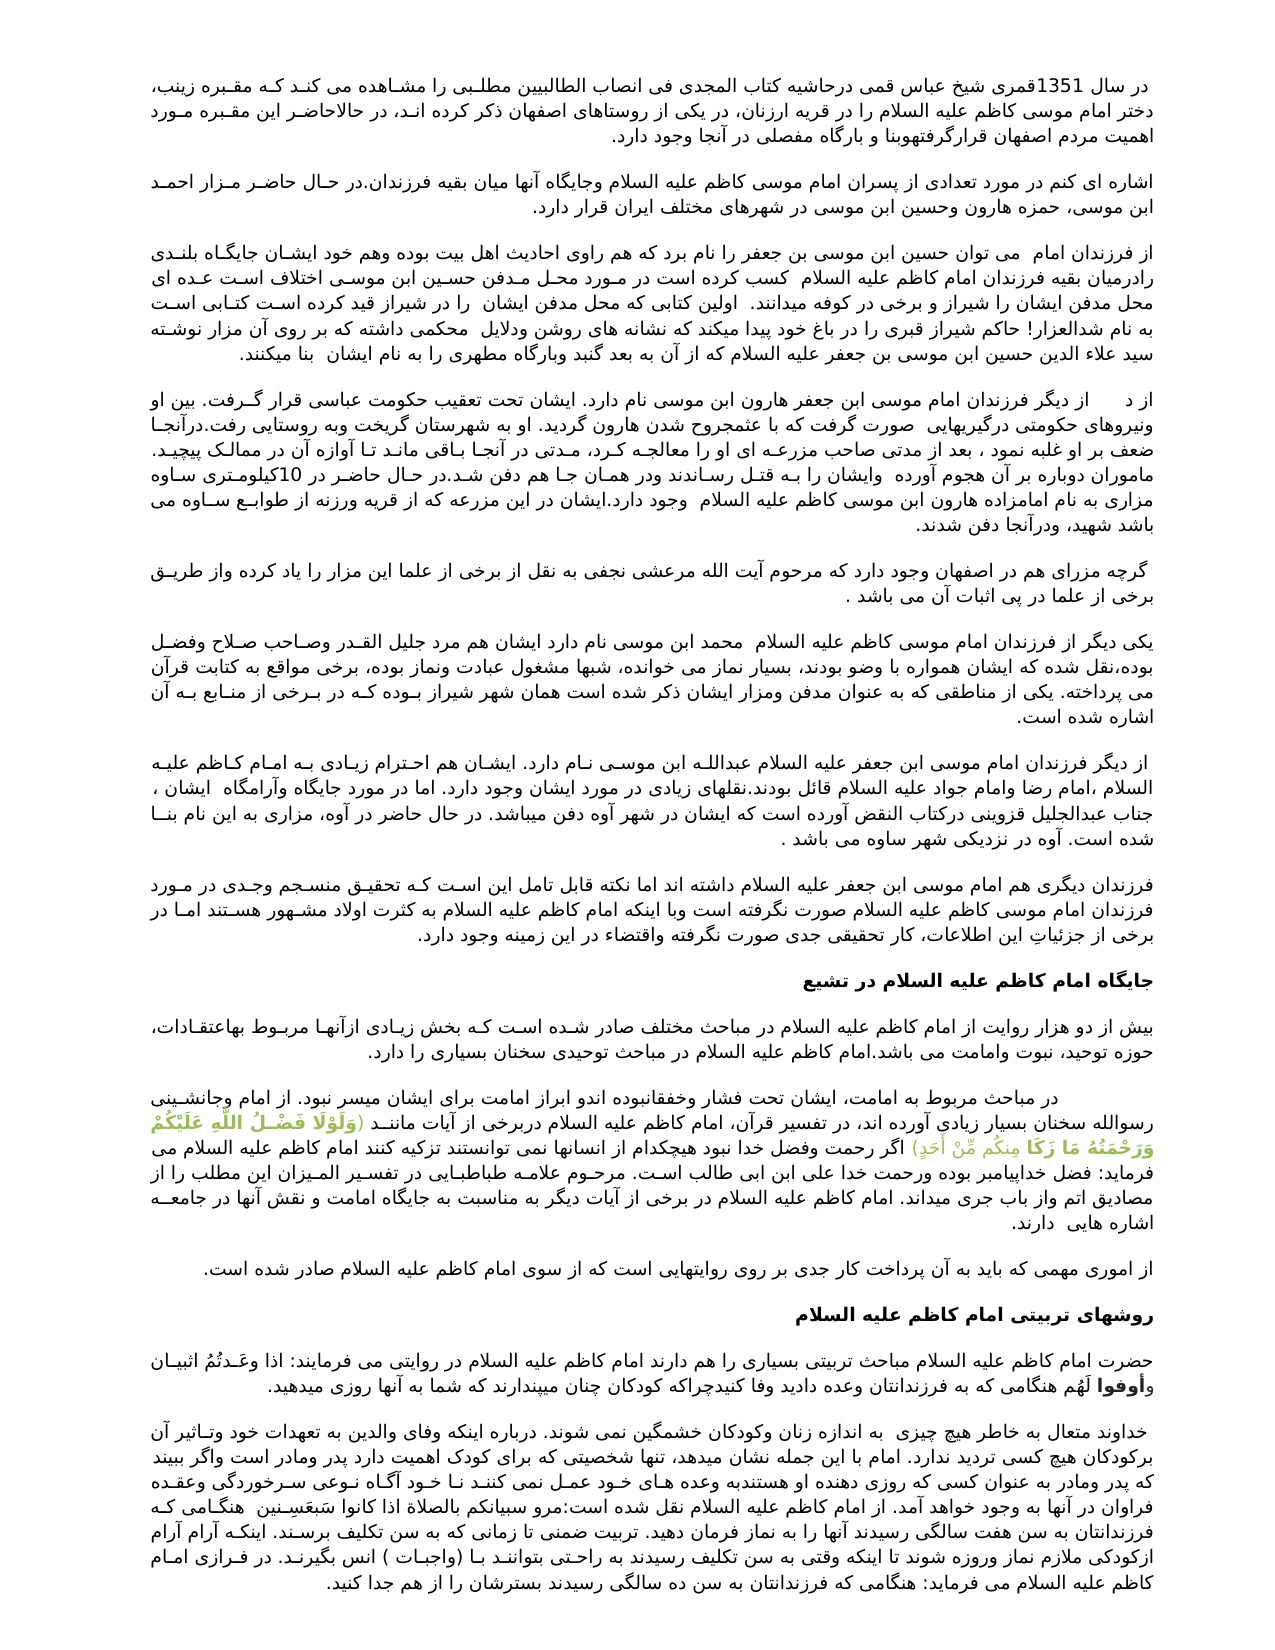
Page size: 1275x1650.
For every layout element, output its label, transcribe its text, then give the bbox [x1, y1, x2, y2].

text گرچه مزرای هم در اصفهان وجود دارد که مرحوم آیت الله مرعشی نجفی به نقل از برخی از علما این مزار را یاد کرده واز طریق برخی از علما در پی اثبات آن می باشد . [150, 560, 1154, 607]
text در سال 1351قمری شیخ عباس قمی درحاشیه کتاب المجدی فی انصاب الطالبیین مطلبی را مشاهده می کند که مقبره زینب، دختر امام موسی کاظم علیه السلام را در قریه ارزنان، در یکی از روستاهای اصفهان ذکر کرده اند، در حالاحاضر این مقبره مورد اهمیت مردم اصفهان قرارگرفتهوبنا و بارگاه مفصلی در آنجا وجود دارد. [150, 75, 1154, 147]
text خداوند متعال به خاطر هیچ چیزی به اندازه زنان وکودکان خشمگین نمی شوند. درباره اینکه وفای والدین به تعهدات خود وتاثیر آن برکودکان هیچ کسی تردید ندارد. امام با این جمله نشان میدهد، تنها شخصیتی که برای کودک اهمیت دارد پدر ومادر است واگر ببیند که پدر ومادر به عنوان کسی که روزی دهنده او هستندبه وعده های خود عمل نمی کنند نا خود آگاه نوعی سرخوردگی وعقده فراوان در آنها به وجود خواهد آمد. از امام کاظم علیه السلام نقل شده است:مرو سبیانکم بالصلاة اذا کانوا سَبعَسِنین هنگامی که فرزندانتان به سن هفت سالگی رسیدند آنها را به نماز فرمان دهید. تربیت ضمنی تا زمانی که به سن تکلیف برسند. اینکه آرام آرام ازکودکی ملازم نماز وروزه شوند تا اینکه وقتی به سن تکلیف رسیدند به راحتی بتوانند با (واجبات ) انس بگیرند. در فرازی امام کاظم علیه السلام می فرماید: هنگامی که فرزندانتان به سن ده سالگی رسیدند بسترشان را از هم جدا کنید. [150, 1421, 1154, 1593]
text روشهای تربیتی امام کاظم علیه السلام [150, 1304, 1154, 1326]
text از فرزندان امام می توان حسین ابن موسی بن جعفر را نام برد که هم راوی احادیث اهل بیت بوده وهم خود ایشان جایگاه بلندی رادرمیان بقیه فرزندان امام کاظم علیه السلام کسب کرده است در مورد محل مدفن حسین ابن موسی اختلاف است عده ای محل مدفن ایشان را شیراز و برخی در کوفه میدانند. اولین کتابی که محل مدفن ایشان را در شیراز قید کرده است کتابی است به نام شدالعزار! حاکم شیراز قبری را در باغ خود پیدا میکند که نشانه های روشن ودلایل محکمی داشته که بر روی آن مزار نوشته سید علاء الدین حسین ابن موسی بن جعفر علیه السلام که از آن به بعد گنبد وبارگاه مطهری را به نام ایشان بنا میکنند. [150, 242, 1154, 364]
text از د از دیگر فرزندان امام موسی ابن جعفر هارون ابن موسی نام دارد. ایشان تحت تعقیب حکومت عباسی قرار گرفت. بین او ونیروهای حکومتی درگیریهایی صورت گرفت که با عثمجروح شدن هارون گردید. او به شهرستان گریخت وبه روستایی رفت.درآنجا ضعف بر او غلبه نمود ، بعد از مدتی صاحب مزرعه ای او را معالجه کرد، مدتی در آنجا باقی ماند تا آوازه آن در ممالک پیچید. ماموران دوباره بر آن هجوم آورده وایشان را به قتل رساندند ودر همان جا هم دفن شد.در حال حاضر در 10کیلومتری ساوه مزاری به نام امامزاده هارون ابن موسی کاظم علیه السلام وجود دارد.ایشان در این مزرعه که از قریه ورزنه از طوابع ساوه می باشد شهید، ودرآنجا دفن شدند. [150, 388, 1154, 536]
text بیش از دو هزار روایت از امام کاظم علیه السلام در مباحث مختلف صادر شده است که بخش زیادی ازآنها مربوط بهاعتقادات، حوزه توحید، نبوت وامامت می باشد.امام کاظم علیه السلام در مباحث توحیدی سخنان بسیاری را دارد. [150, 1016, 1154, 1063]
text حضرت امام کاظم علیه السلام مباحث تربیتی بسیاری را هم دارند امام کاظم علیه السلام در روایتی می فرمایند: اذا وعَدتُمُ اثبیان وأوفوا لَهُم هنگامی که به فرزندانتان وعده دادید وفا کنیدچراکه کودکان چنان میپندارند که شما به آنها روزی میدهید. [150, 1350, 1154, 1397]
text از اموری مهمی که باید به آن پرداخت کار جدی بر روی روایتهایی است که از سوی امام کاظم علیه السلام صادر شده است. [150, 1258, 1154, 1280]
text فرزندان دیگری هم امام موسی ابن جعفر علیه السلام داشته اند اما نکته قابل تامل این است که تحقیق منسجم وجدی در مورد فرزندان امام موسی کاظم علیه السلام صورت نگرفته است وبا اینکه امام کاظم علیه السلام به کثرت اولاد مشهور هستند اما در برخی از جزئیاتِ این اطلاعات، کار تحقیقی جدی صورت نگرفته واقتضاء در این زمینه وجود دارد. [150, 873, 1154, 946]
text یکی دیگر از فرزندان امام موسی کاظم علیه السلام محمد ابن موسی نام دارد ایشان هم مرد جلیل القدر وصاحب صلاح وفضل بوده،نقل شده که ایشان همواره با وضو بودند، بسیار نماز می خوانده، شبها مشغول عبادت ونماز بوده، برخی مواقع به کتابت قرآن می پرداخته. یکی از مناطقی که به عنوان مدفن ومزار ایشان ذکر شده است همان شهر شیراز بوده که در برخی از منابع به آن اشاره شده است. [150, 631, 1154, 728]
text اشاره ای کنم در مورد تعدادی از پسران امام موسی کاظم علیه السلام وجایگاه آنها میان بقیه فرزندان.در حال حاضر مزار احمد ابن موسی، حمزه هارون وحسین ابن موسی در شهرهای مختلف ایران قرار دارد. [150, 171, 1154, 218]
text جایگاه امام کاظم علیه السلام در تشیع [150, 970, 1154, 992]
text از دیگر فرزندان امام موسی ابن جعفر علیه السلام عبدالله ابن موسی نام دارد. ایشان هم احترام زیادی به امام کاظم علیه السلام ،امام رضا وامام جواد علیه السلام قائل بودند.نقلهای زیادی در مورد ایشان وجود دارد. اما در مورد جایگاه وآرامگاه ایشان ، جناب عبدالجلیل قزوینی درکتاب النقض آورده است که ایشان در شهر آوه دفن میباشد. در حال حاضر در آوه، مزاری به این نام بنا شده است. آوه در نزدیکی شهر ساوه می باشد . [150, 752, 1154, 849]
text در مباحث مربوط به امامت، ایشان تحت فشار وخفقانبوده اندو ابراز امامت برای ایشان میسر نبود. از امام وجانشینی رسوالله سخنان بسیار زیادی آورده اند، در تفسیر قرآن، امام کاظم علیه السلام دربرخی از آیات مانند (وَلَوْلَا فَضْلُ اللَّهِ عَلَيْكُمْ وَرَحْمَتُهُ مَا زَكَا مِنكُم مِّنْ أَحَدٍ) اگر رحمت وفضل خدا نبود هیچکدام از انسانها نمی توانستند تزکیه کنند امام کاظم علیه السلام می فرماید: فضل خداپیامبر بوده ورحمت خدا علی ابن ابی طالب است. مرحوم علامه طباطبایی در تفسیر المیزان این مطلب را از مصادیق اتم واز باب جری میداند. امام کاظم علیه السلام در برخی از آیات دیگر به مناسبت به جایگاه امامت و نقش آنها در جامعه اشاره هایی دارند. [150, 1087, 1154, 1234]
